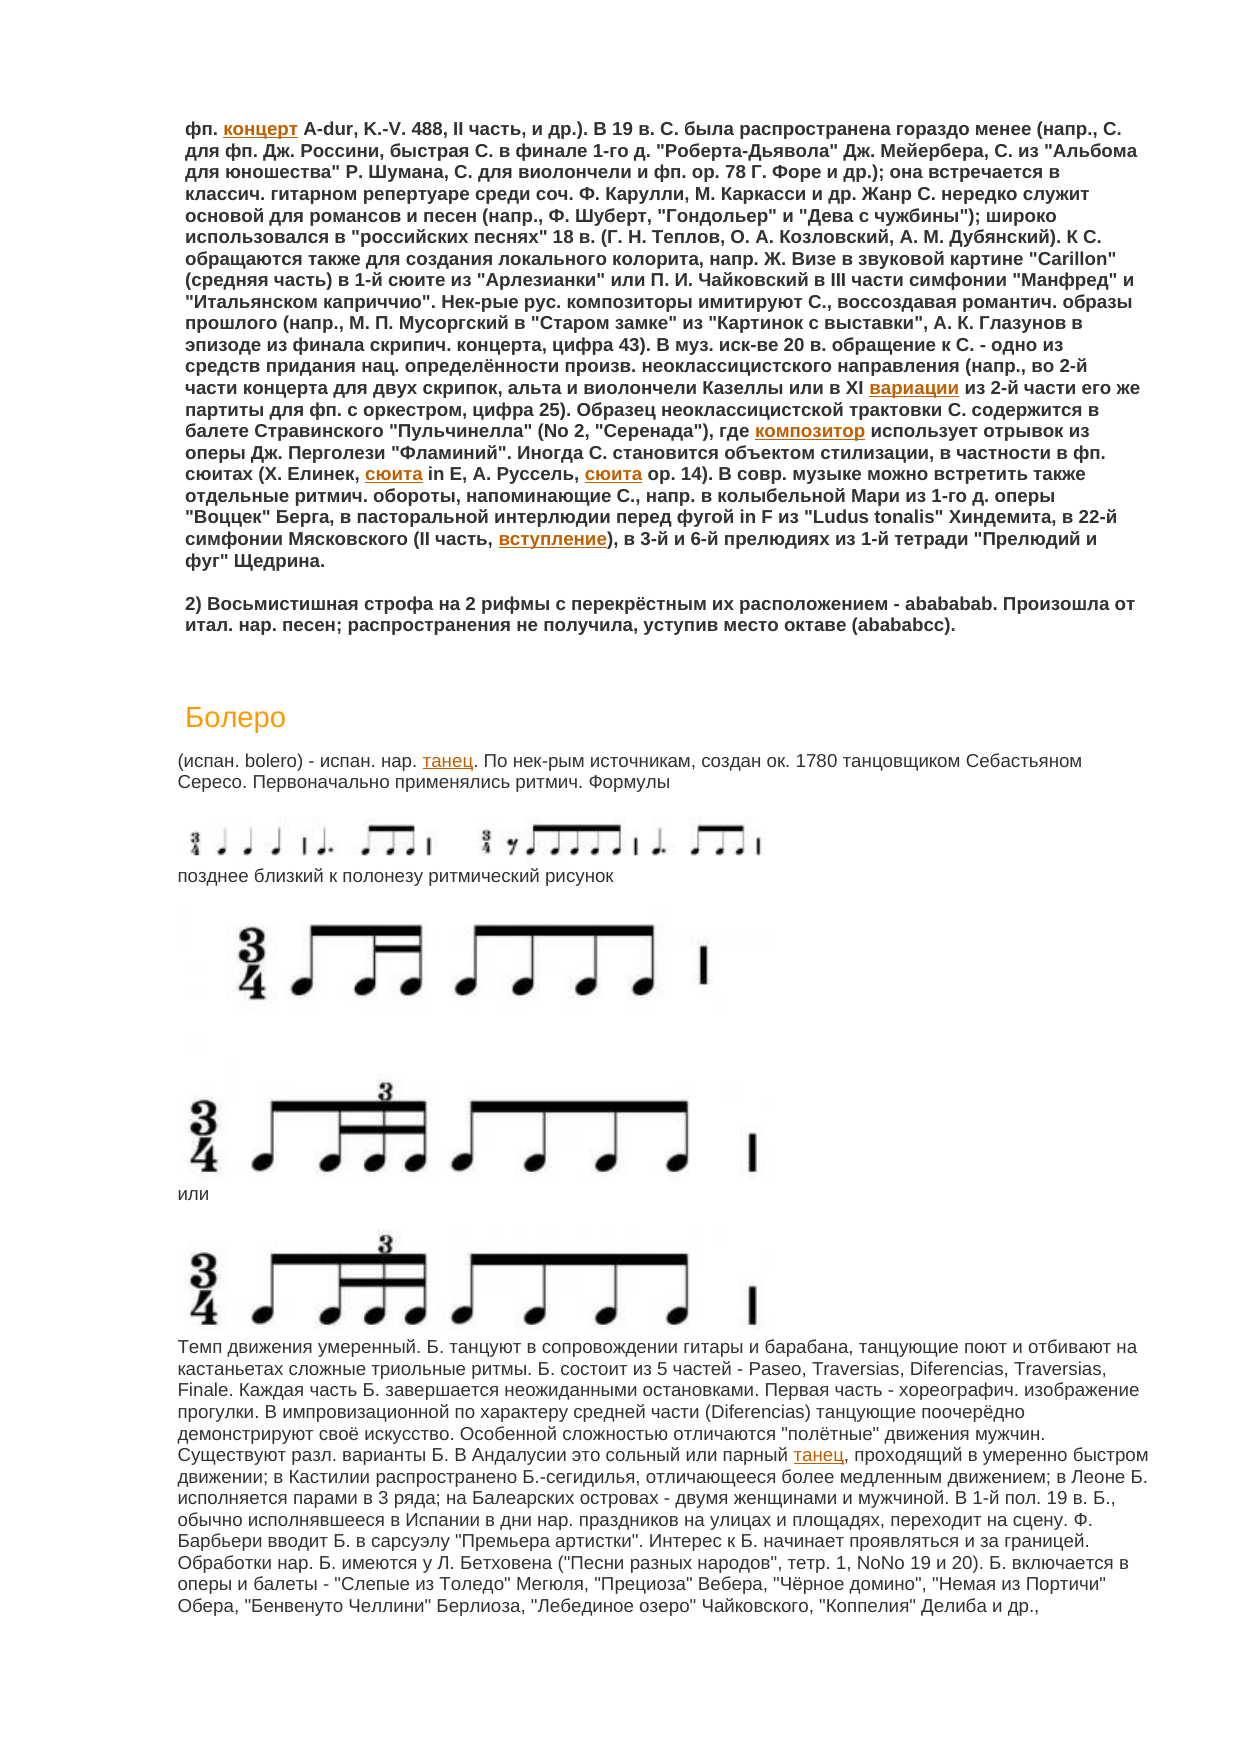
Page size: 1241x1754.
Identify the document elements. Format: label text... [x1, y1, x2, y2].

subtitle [185, 118, 1144, 734]
picture [177, 817, 771, 865]
text позднее близкий к полонезу ритмический рисунок [177, 864, 1152, 886]
picture [177, 1229, 771, 1336]
text или [177, 1183, 1152, 1205]
text (испан. bolero) - испан. нар. танец. По нек-рым источникам, создан ок. 1780 танцовщиком Себастьяном Сересо. Первоначально применялись ритмич. Формулы [177, 749, 1152, 793]
picture [177, 911, 771, 1183]
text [177, 1336, 1152, 1616]
